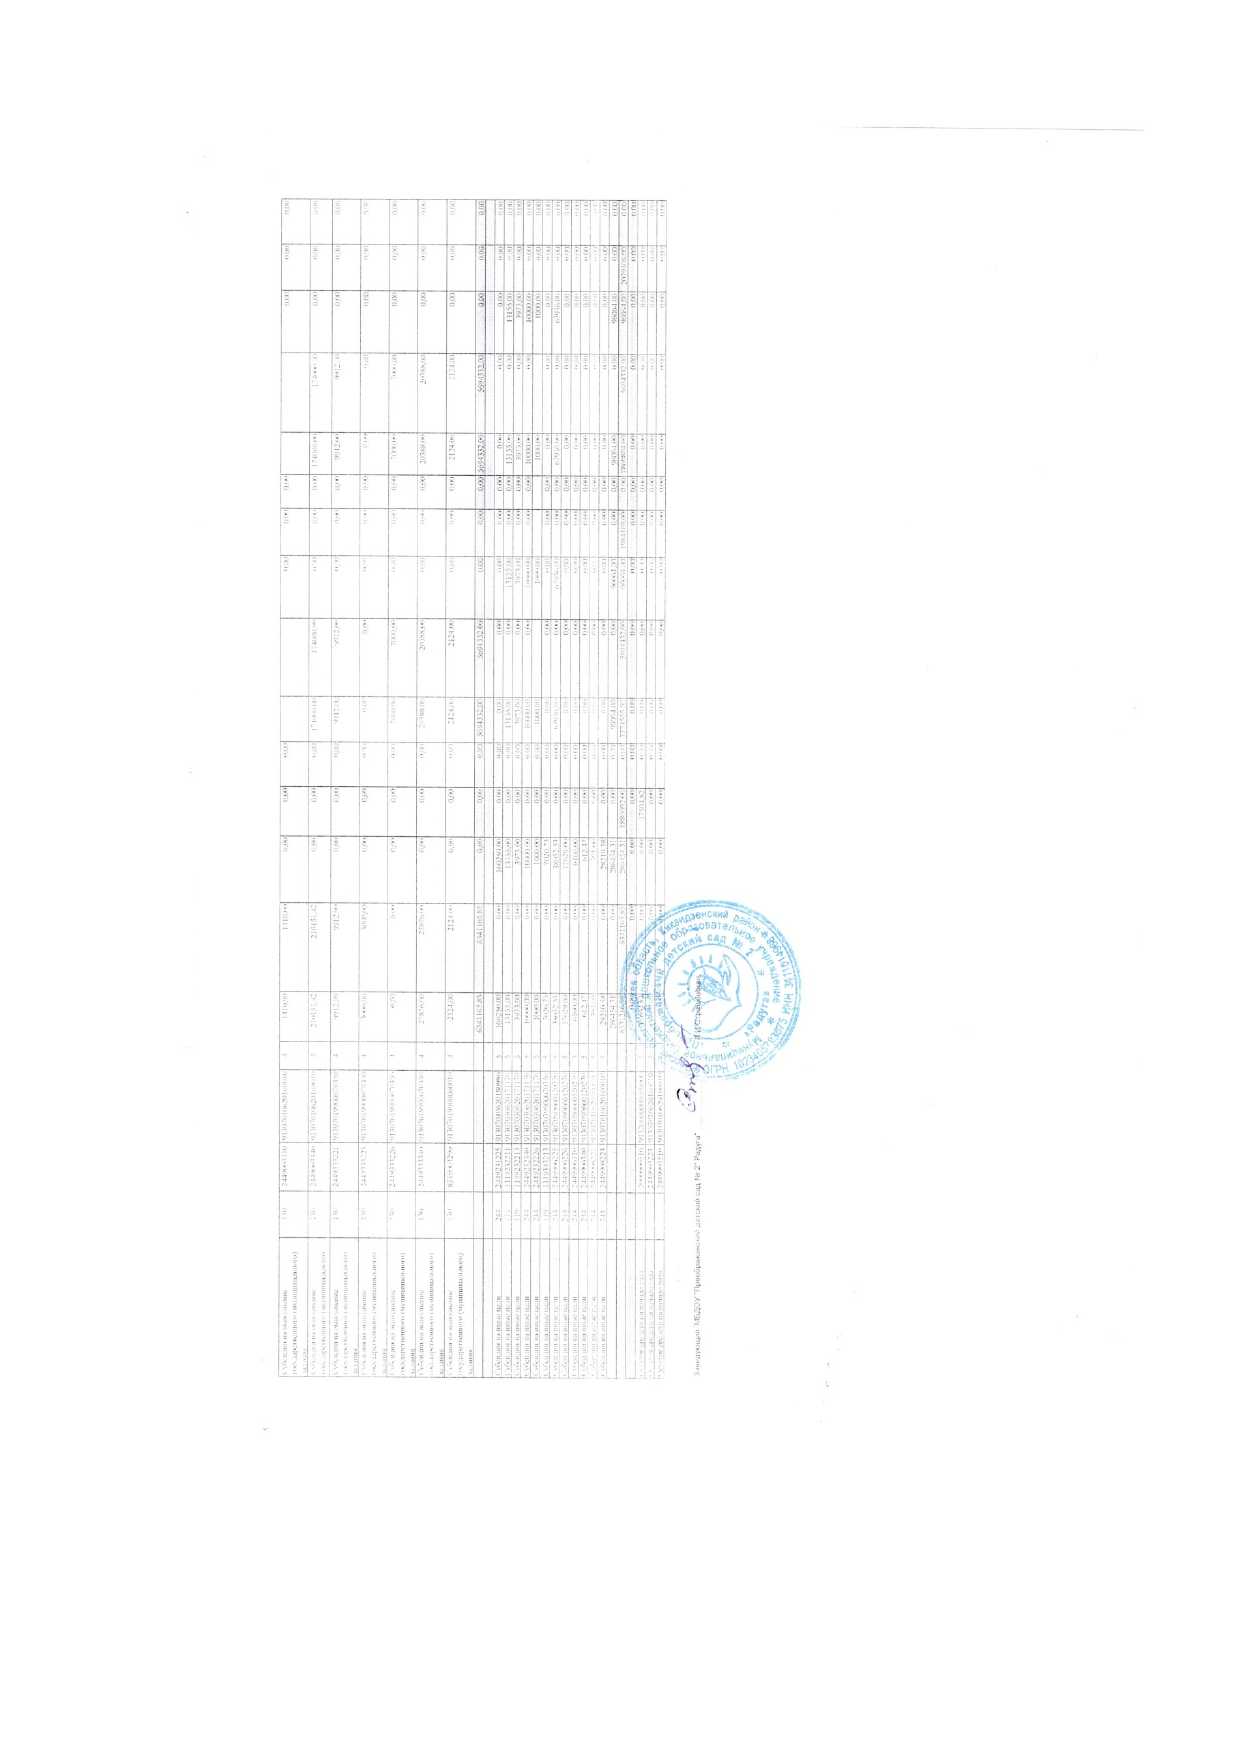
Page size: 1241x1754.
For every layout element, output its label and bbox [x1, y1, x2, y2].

picture [177, 118, 1152, 1460]
